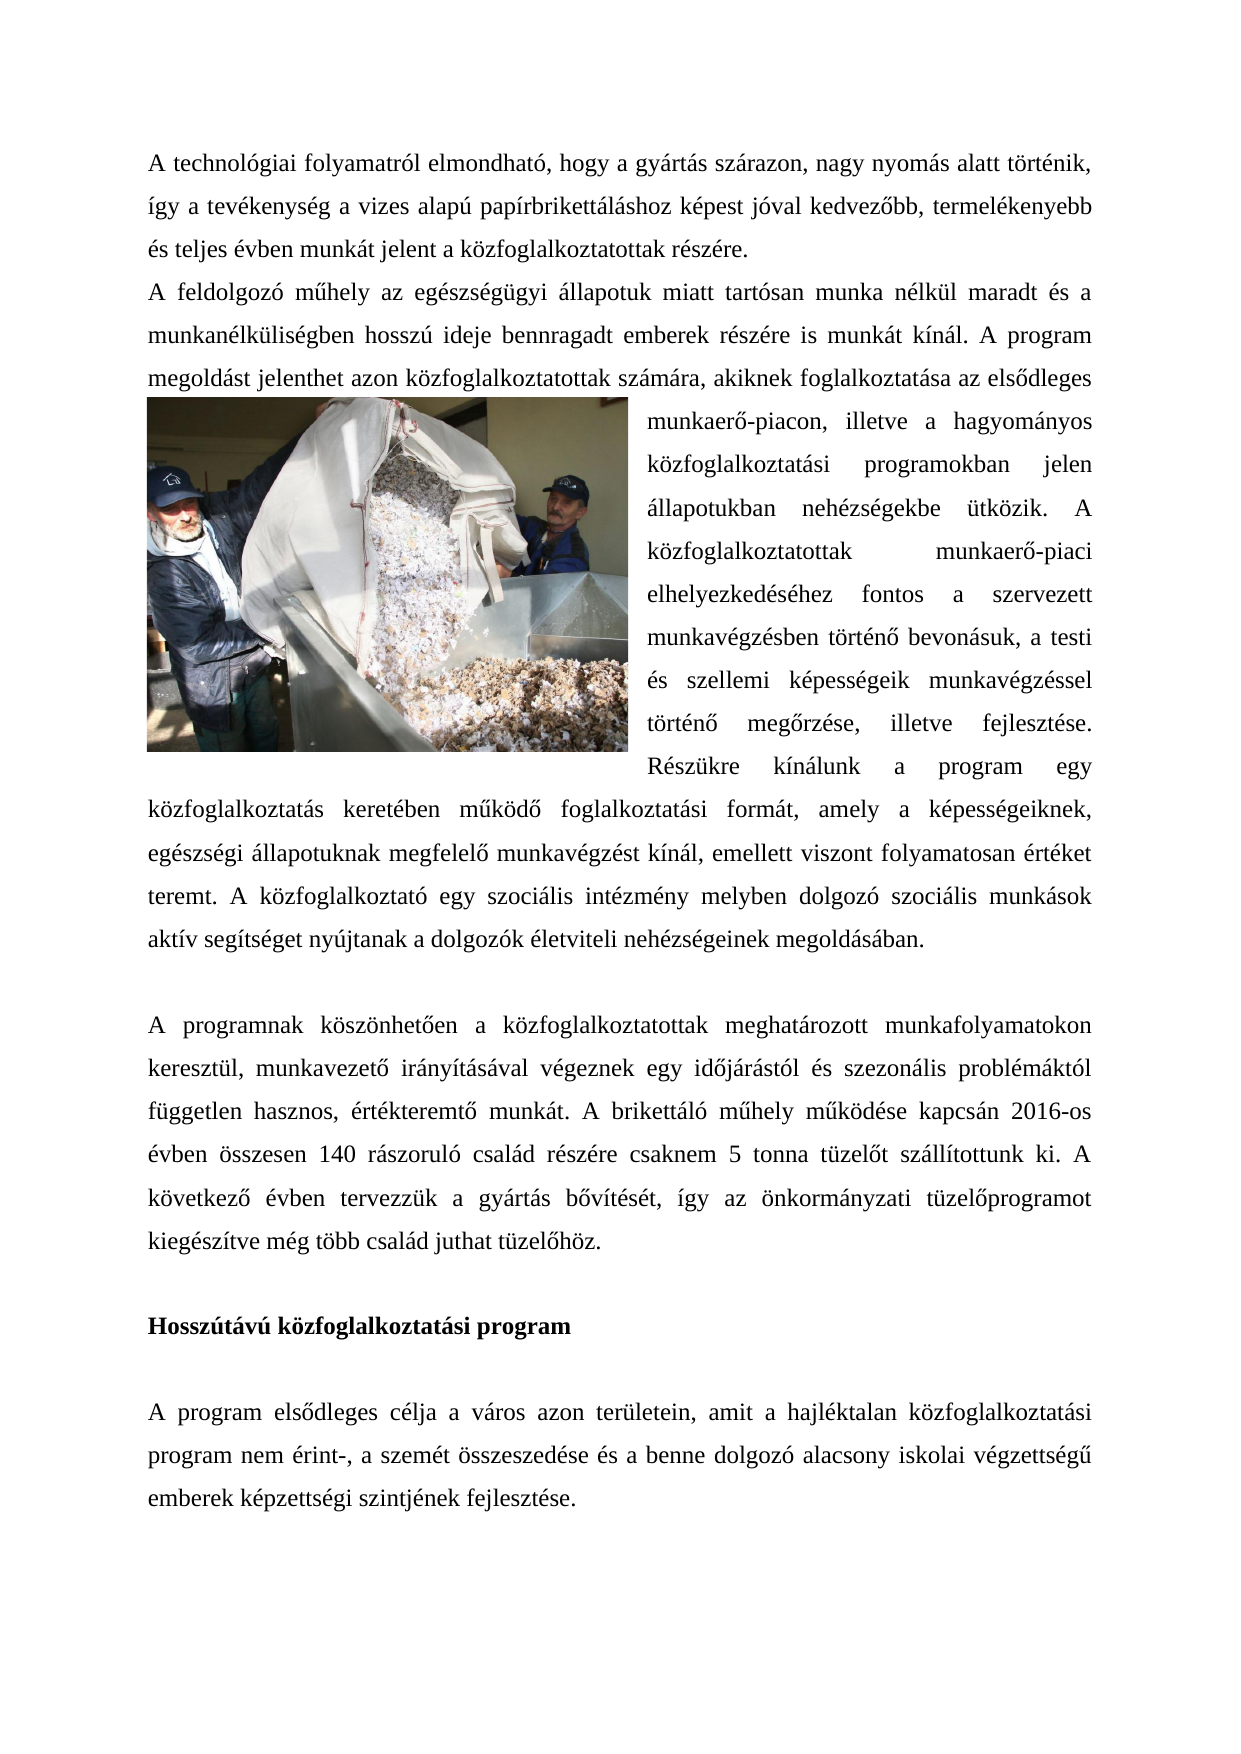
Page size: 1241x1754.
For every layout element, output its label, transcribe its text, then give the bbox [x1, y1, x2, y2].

text Hosszútávú közfoglalkoztatási program [148, 1311, 1093, 1339]
text A technológiai folyamatról elmondható, hogy a gyártás szárazon, nagy nyomás alatt történik, így a tevékenység a vizes alapú papírbrikettáláshoz képest jóval kedvezőbb, termelékenyebb és teljes évben munkát jelent a közfoglalkoztatottak részére. [148, 148, 1093, 263]
picture [146, 397, 629, 752]
text A program elsődleges célja a város azon területein, amit a hajléktalan közfoglalkoztatási program nem érint-, a szemét összeszedése és a benne dolgozó alacsony iskolai végzettségű emberek képzettségi szintjének fejlesztése. [148, 1397, 1093, 1512]
text A programnak köszönhetően a közfoglalkoztatottak meghatározott munkafolyamatokon keresztül, munkavezető irányításával végeznek egy időjárástól és szezonális problémáktól független hasznos, értékteremtő munkát. A brikettáló műhely működése kapcsán 2016-os évben összesen 140 rászoruló család részére csaknem 5 tonna tüzelőt szállítottunk ki. A következő évben tervezzük a gyártás bővítését, így az önkormányzati tüzelőprogramot kiegészítve még több család juthat tüzelőhöz. [148, 1010, 1093, 1254]
